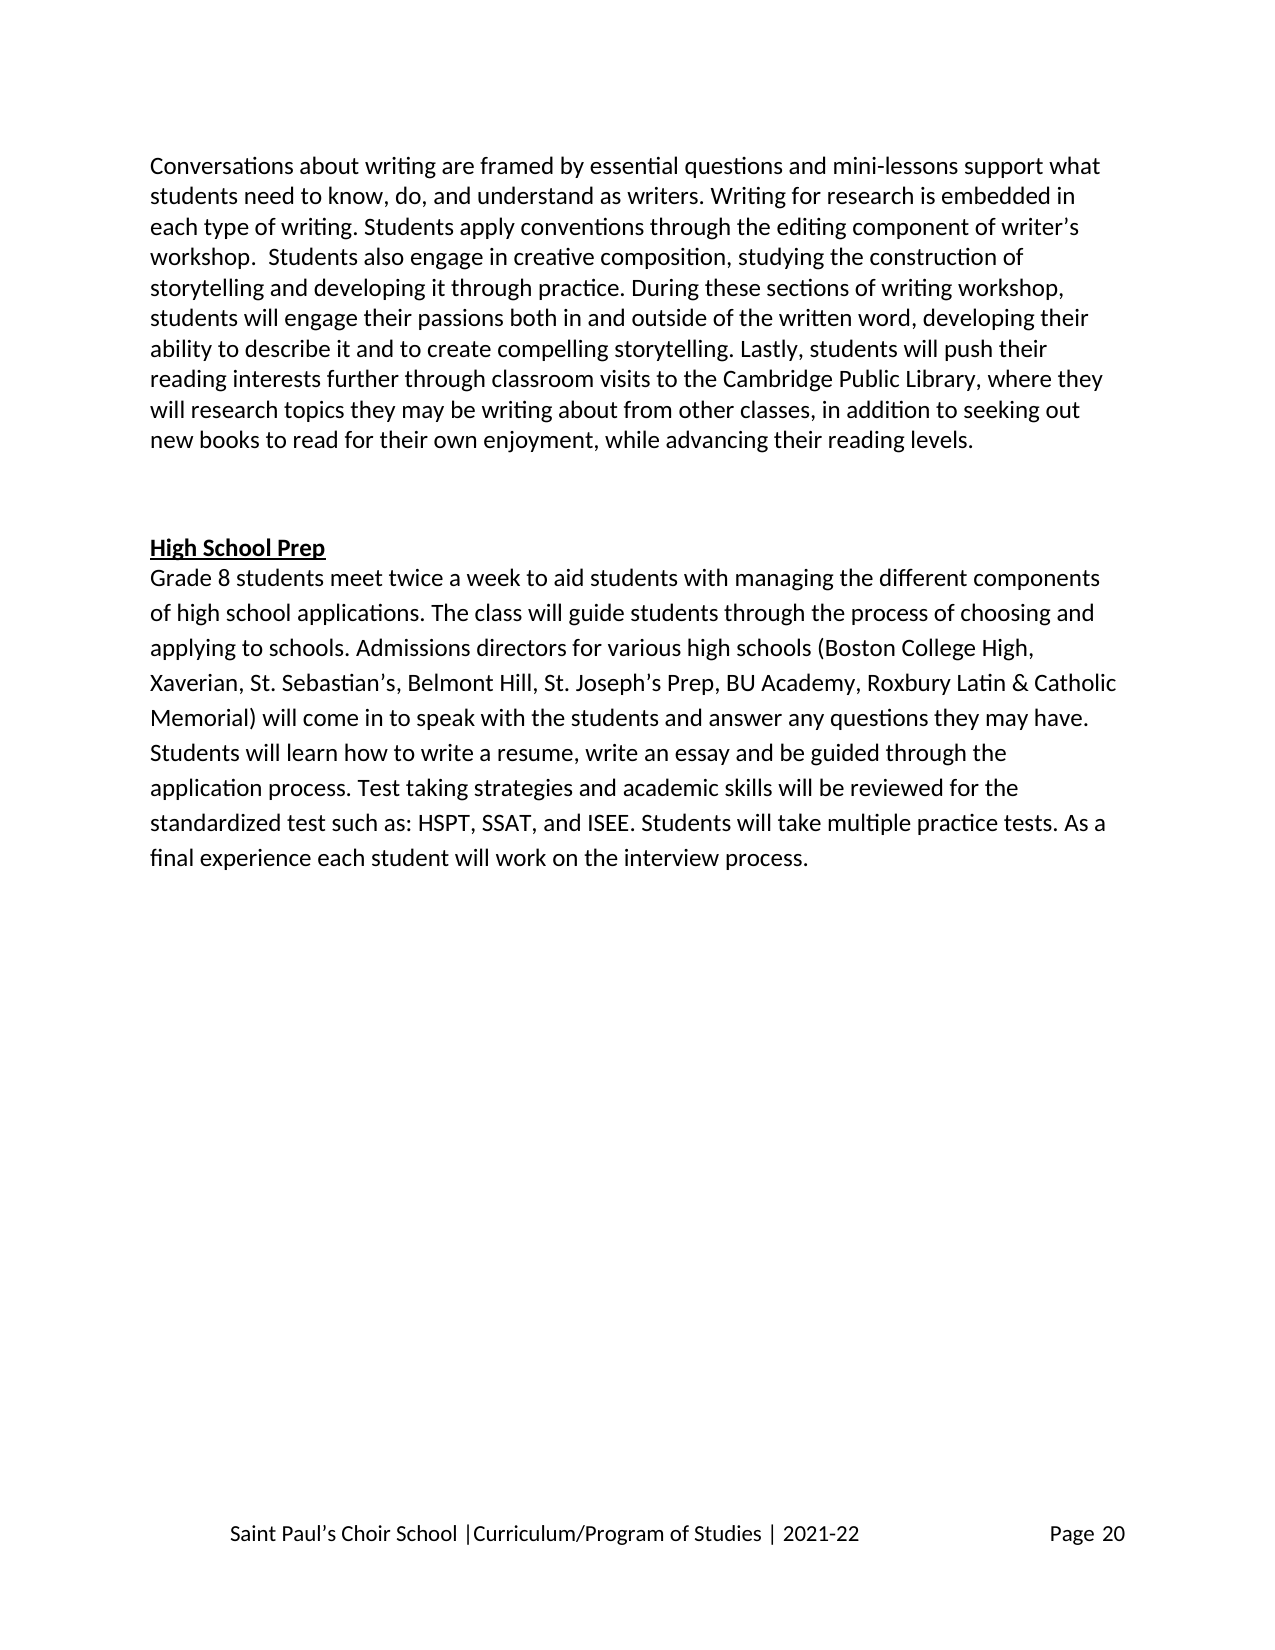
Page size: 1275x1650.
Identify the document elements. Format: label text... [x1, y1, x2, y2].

subtitle High School Prep [150, 532, 1125, 562]
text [150, 150, 1125, 455]
text Grade 8 students meet twice a week to aid students with managing the different components of high school applications. The class will guide students through the process of choosing and applying to schools. Admissions directors for various high schools (Boston College High, Xaverian, St. Sebastian’s, Belmont Hill, St. Joseph’s Prep, BU Academy, Roxbury Latin & Catholic Memorial) will come in to speak with the students and answer any questions they may have. Students will learn how to write a resume, write an essay and be guided through the application process. Test taking strategies and academic skills will be reviewed for the standardized test such as: HSPT, SSAT, and ISEE. Students will take multiple practice tests. As a final experience each student will work on the interview process. [150, 562, 1125, 873]
